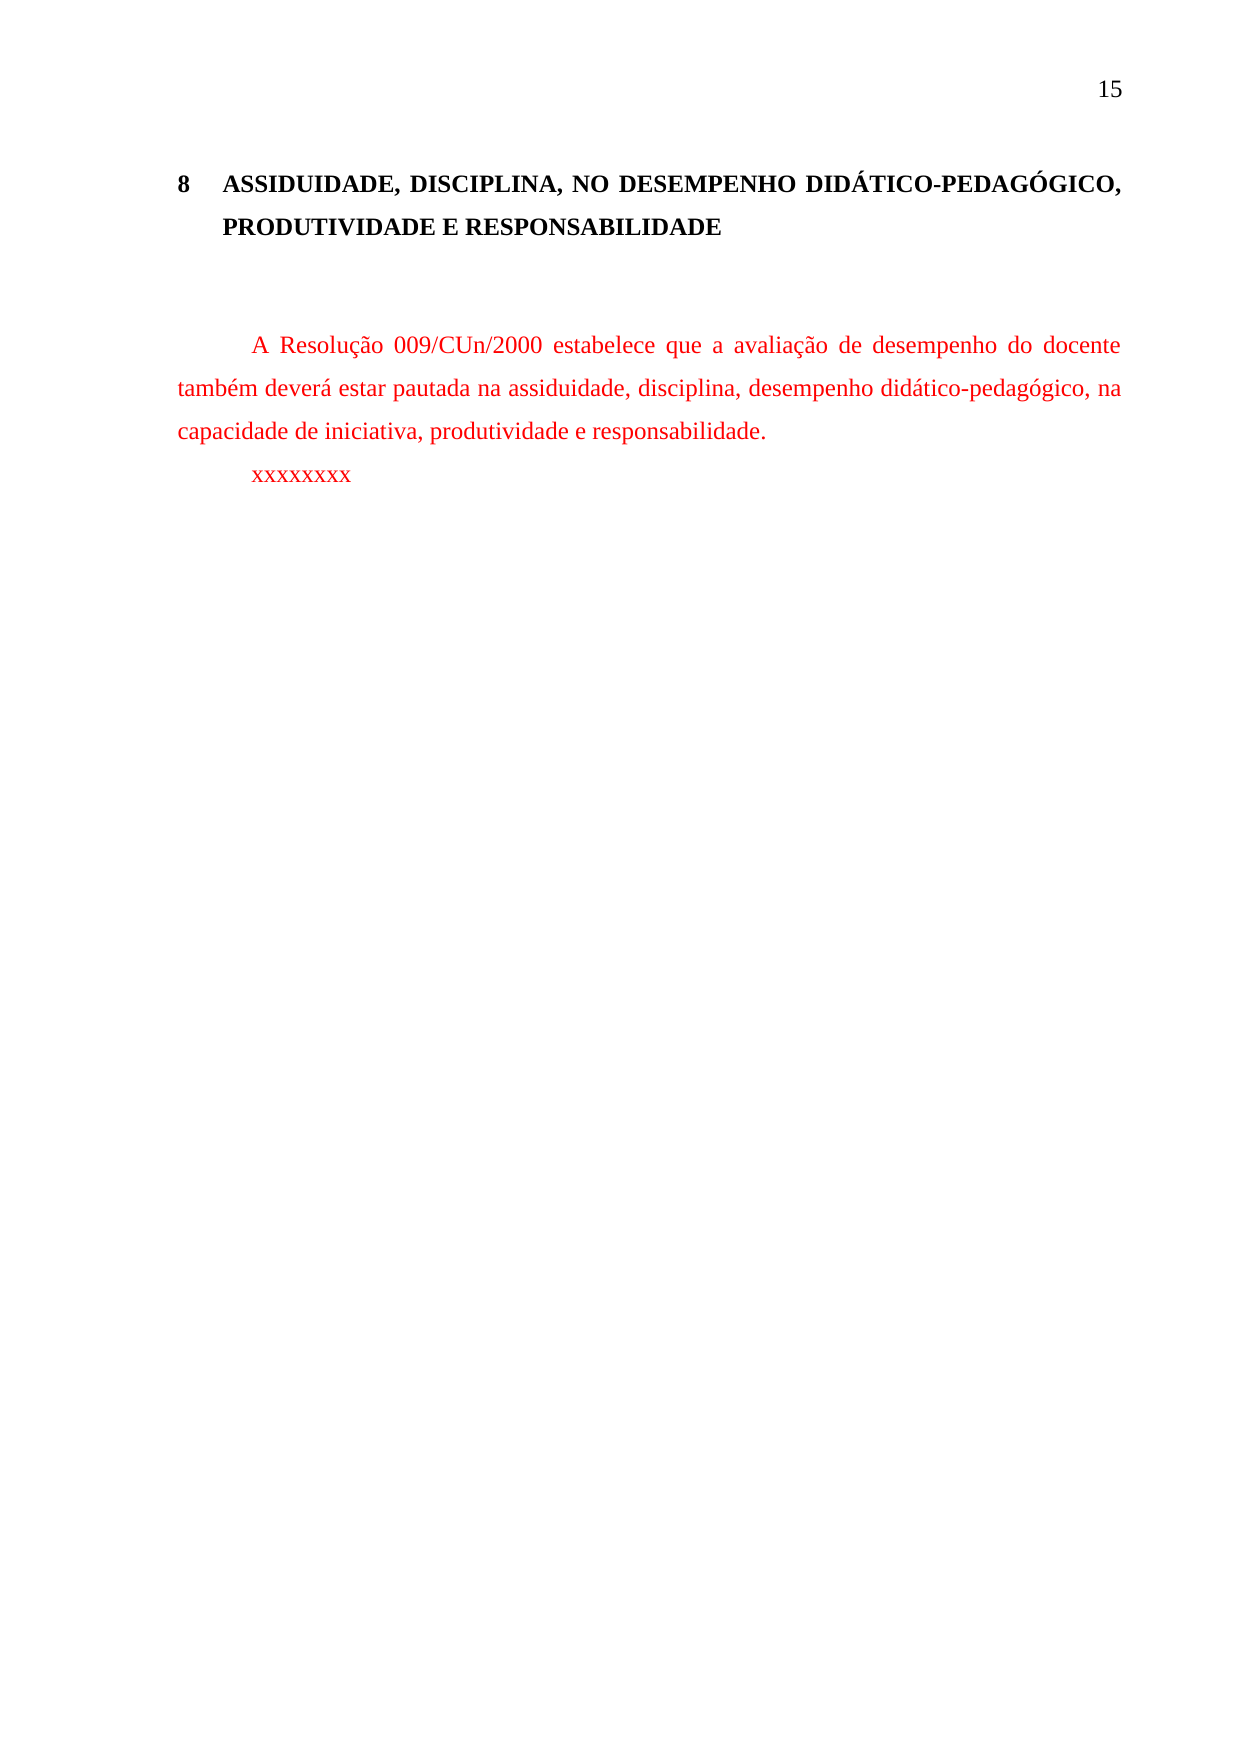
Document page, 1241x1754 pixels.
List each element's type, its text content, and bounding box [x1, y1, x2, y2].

text xxxxxxxx [177, 459, 1122, 488]
text A Resolução 009/CUn/2000 estabelece que a avaliação de desempenho do docente também deverá estar pautada na assiduidade, disciplina, desempenho didático-pedagógico, na capacidade de iniciativa, produtividade e responsabilidade. [177, 330, 1122, 445]
subtitle ASSIDUIDADE, DISCIPLINA, NO DESEMPENHO DIDÁTICO-PEDAGÓGICO, PRODUTIVIDADE E RESPONSABILIDADE [177, 169, 1122, 241]
